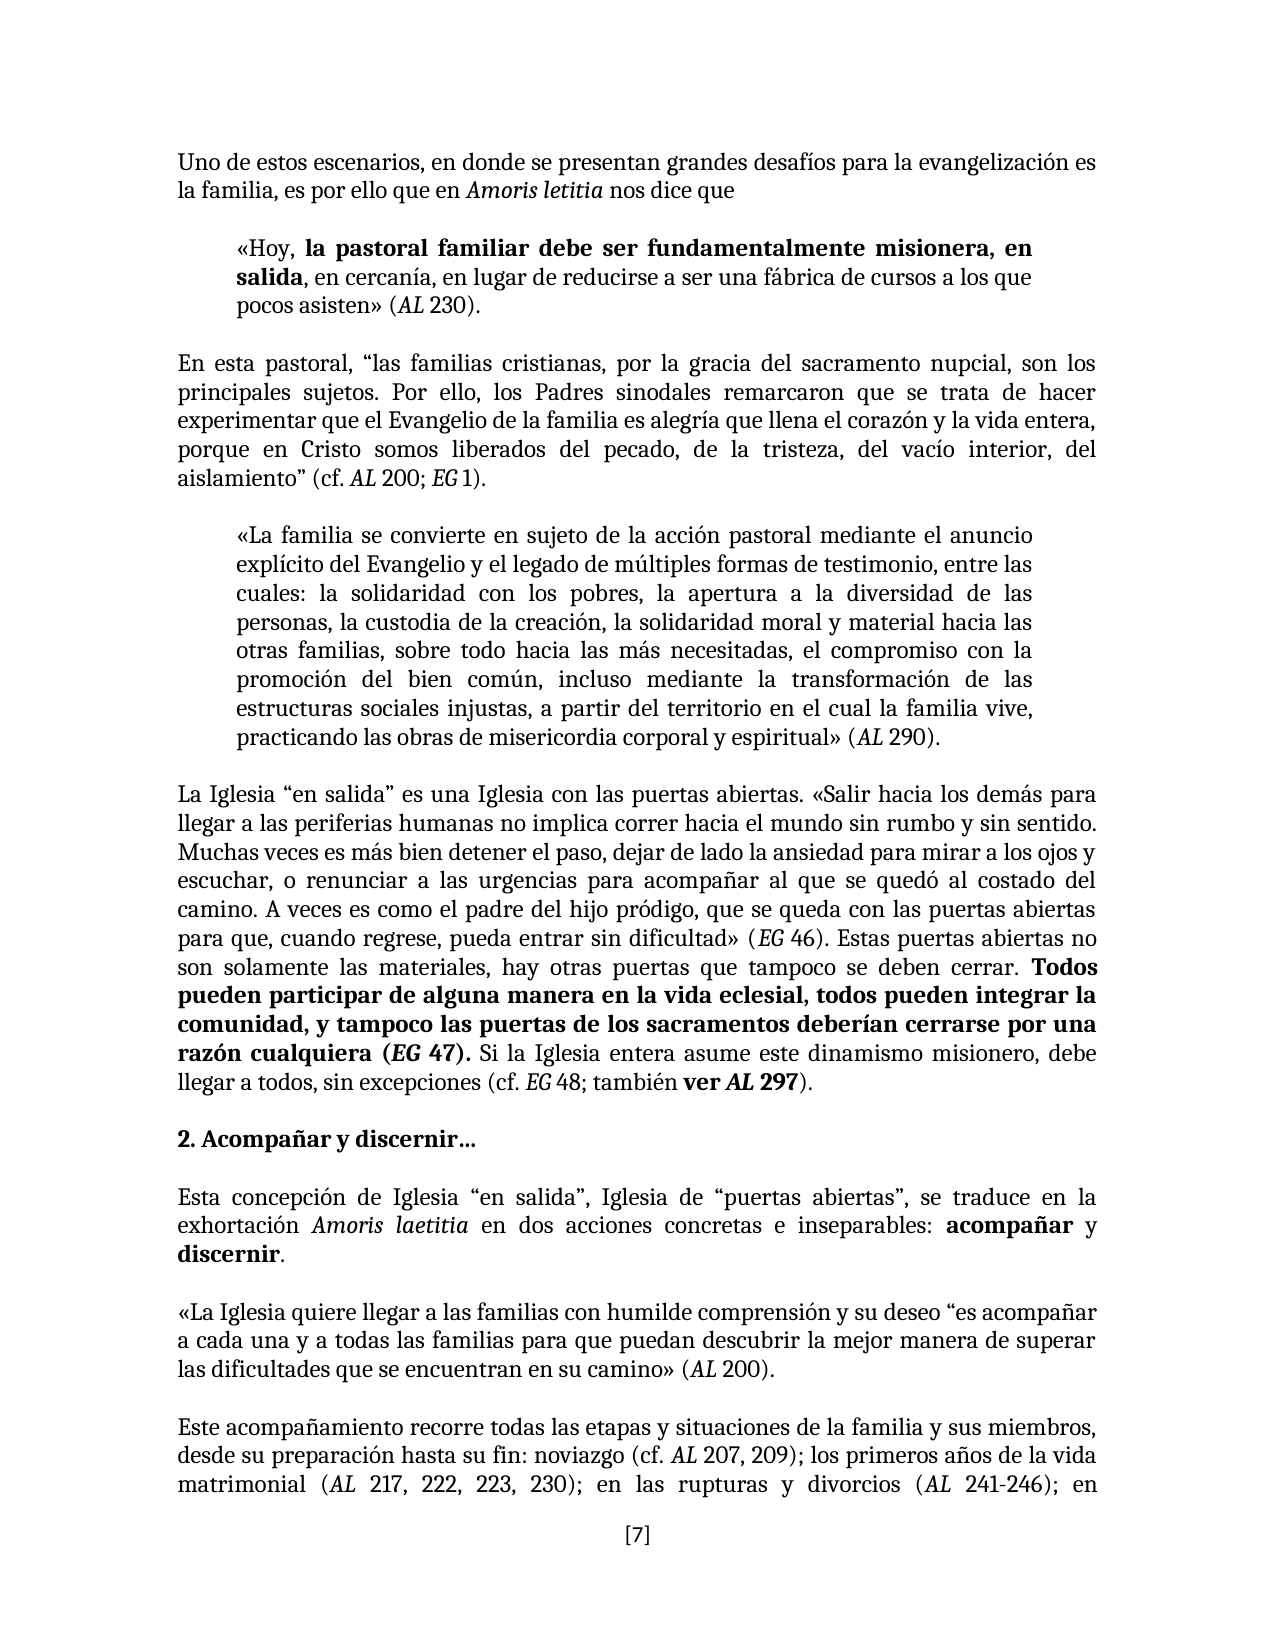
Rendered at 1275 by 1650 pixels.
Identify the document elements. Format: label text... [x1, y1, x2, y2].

text «La familia se convierte en sujeto de la acción pastoral mediante el anuncio explícito del Evangelio y el legado de múltiples formas de testimonio, entre las cuales: la solidaridad con los pobres, la apertura a la diversidad de las personas, la custodia de la creación, la solidaridad moral y material hacia las otras familias, sobre todo hacia las más necesitadas, el compromiso con la promoción del bien común, incluso mediante la transformación de las estructuras sociales injustas, a partir del territorio en el cual la familia vive, practicando las obras de misericordia corporal y espiritual» (AL 290). [236, 521, 1034, 751]
text «Hoy, la pastoral familiar debe ser fundamentalmente misionera, en salida, en cercanía, en lugar de reducirse a ser una fábrica de cursos a los que pocos asisten» (AL 230). [236, 234, 1034, 320]
text 2. Acompañar y discernir… [177, 1125, 1098, 1154]
text «La Iglesia quiere llegar a las familias con humilde comprensión y su deseo “es acompañar a cada una y a todas las familias para que puedan descubrir la mejor manera de superar las dificultades que se encuentran en su camino» (AL 200). [177, 1298, 1098, 1384]
text Uno de estos escenarios, en donde se presentan grandes desafíos para la evangelización es la familia, es por ello que en Amoris letitia nos dice que [177, 148, 1098, 205]
text La Iglesia “en salida” es una Iglesia con las puertas abiertas. «Salir hacia los demás para llegar a las periferias humanas no implica correr hacia el mundo sin rumbo y sin sentido. Muchas veces es más bien detener el paso, dejar de lado la ansiedad para mirar a los ojos y escuchar, o renunciar a las urgencias para acompañar al que se quedó al costado del camino. A veces es como el padre del hijo pródigo, que se queda con las puertas abiertas para que, cuando regrese, pueda entrar sin dificultad» (EG 46). Estas puertas abiertas no son solamente las materiales, hay otras puertas que tampoco se deben cerrar. Todos pueden participar de alguna manera en la vida eclesial, todos pueden integrar la comunidad, y tampoco las puertas de los sacramentos deberían cerrarse por una razón cualquiera (EG 47). Si la Iglesia entera asume este dinamismo misionero, debe llegar a todos, sin excepciones (cf. EG 48; también ver AL 297). [177, 780, 1098, 1096]
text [177, 1413, 1098, 1499]
text En esta pastoral, “las familias cristianas, por la gracia del sacramento nupcial, son los principales sujetos. Por ello, los Padres sinodales remarcaron que se trata de hacer experimentar que el Evangelio de la familia es alegría que llena el corazón y la vida entera, porque en Cristo somos liberados del pecado, de la tristeza, del vacío interior, del aislamiento” (cf. AL 200; EG 1). [177, 349, 1098, 493]
text Esta concepción de Iglesia “en salida”, Iglesia de “puertas abiertas”, se traduce en la exhortación Amoris laetitia en dos acciones concretas e inseparables: acompañar y discernir. [177, 1183, 1098, 1269]
